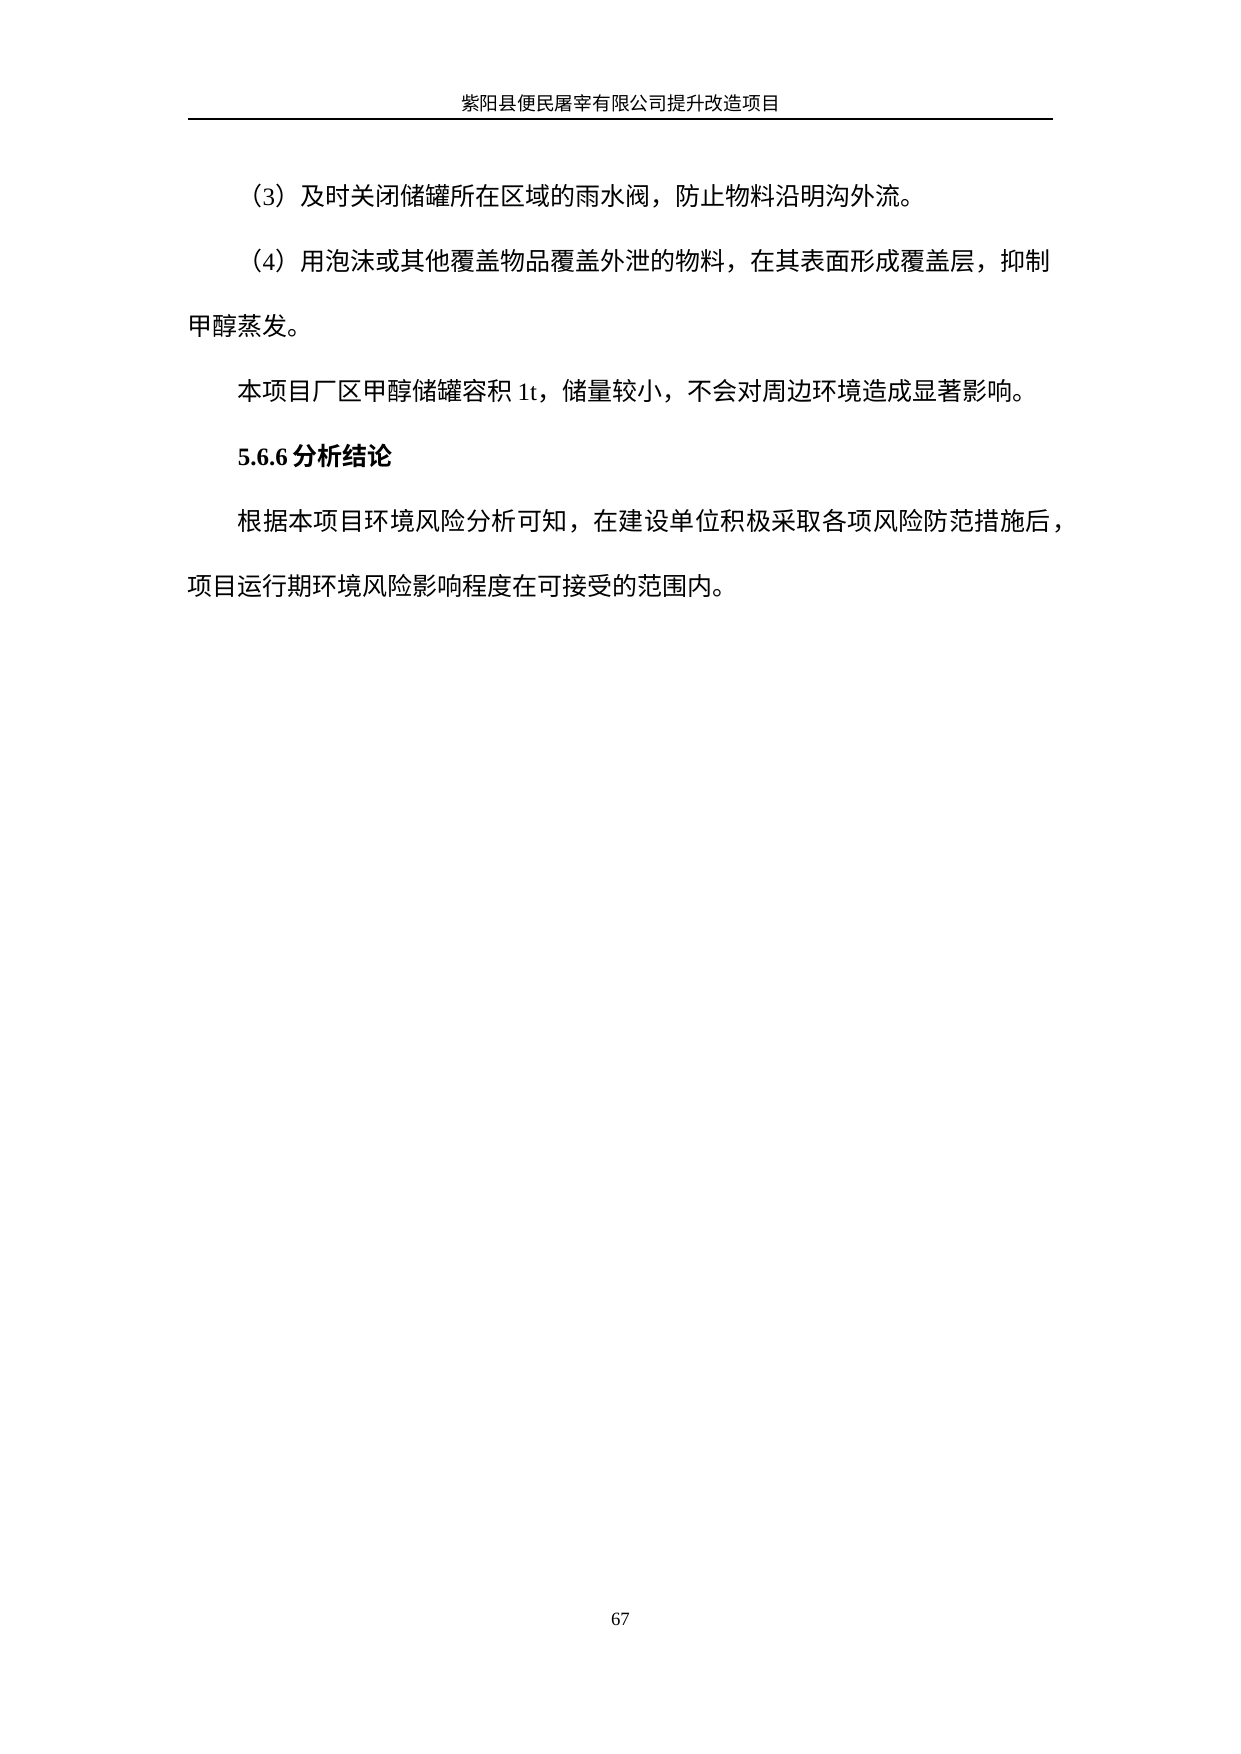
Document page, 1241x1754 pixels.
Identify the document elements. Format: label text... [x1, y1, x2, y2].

text 本项目厂区甲醇储罐容积1t，储量较小，不会对周边环境造成显著影响。 [187, 357, 1053, 422]
text （4）用泡沫或其他覆盖物品覆盖外泄的物料，在其表面形成覆盖层，抑制甲醇蒸发。 [187, 227, 1053, 357]
text 5.6.6分析结论 [187, 422, 1053, 487]
text （3）及时关闭储罐所在区域的雨水阀，防止物料沿明沟外流。 [187, 162, 1053, 227]
text 根据本项目环境风险分析可知，在建设单位积极采取各项风险防范措施后，项目运行期环境风险影响程度在可接受的范围内。 [187, 487, 1053, 617]
